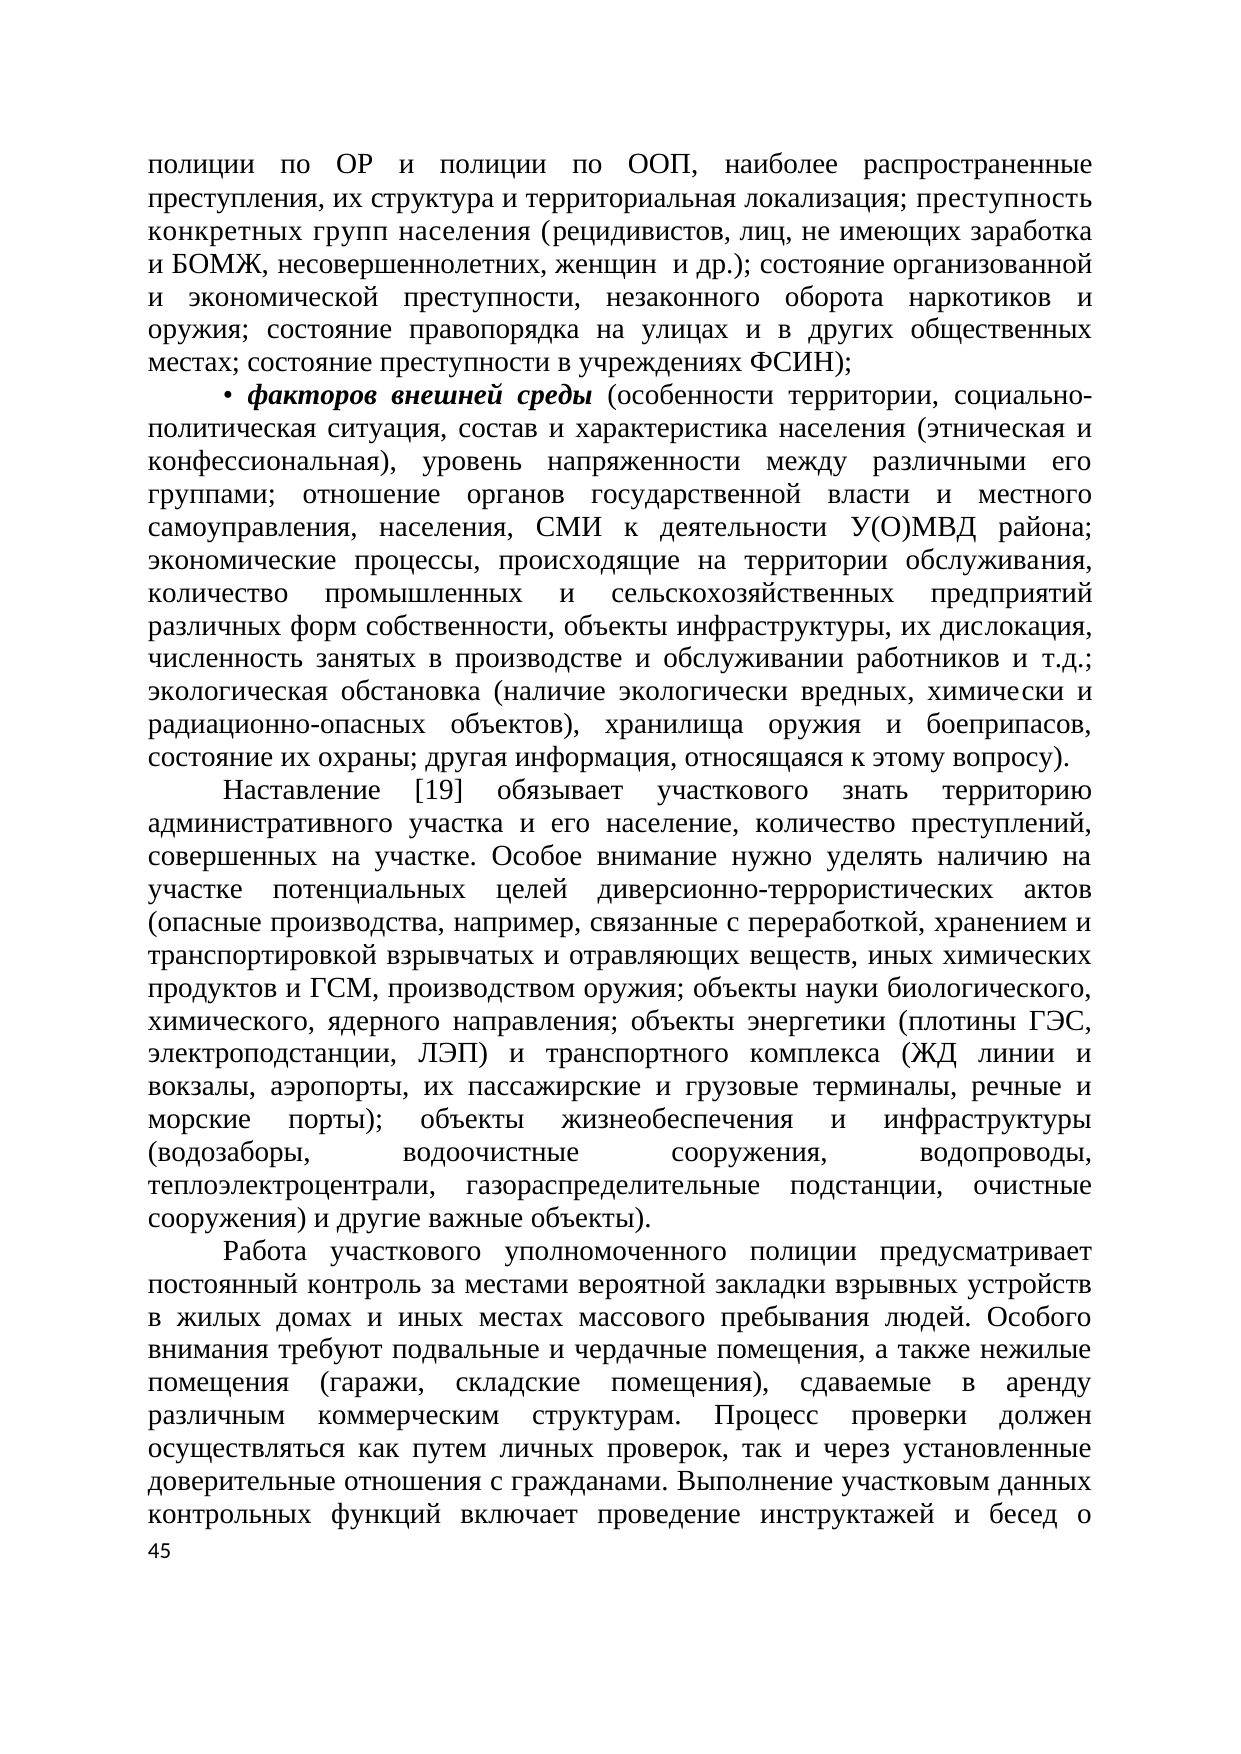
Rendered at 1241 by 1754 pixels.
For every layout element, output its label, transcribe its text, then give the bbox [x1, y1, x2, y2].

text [148, 1234, 1092, 1530]
text • факторов внешней среды (особенности территории, социально-политическая ситуация, состав и характеристика населения (этническая и конфессиональная), уровень напряженности между различными его группами; отношение органов государственной власти и местного самоуправления, населения, СМИ к деятельности У(О)МВД района; экономические процессы, происходящие на территории обслуживания, количество промышленных и сельскохозяйственных предприятий различных форм собственности, объекты инфраструктуры, их дислокация, численность занятых в производстве и обслуживании работников и т.д.; экологическая обстановка (наличие экологически вредных, химически и радиационно-опасных объектов), хранилища оружия и боеприпасов, состояние их охраны; другая информация, относящаяся к этому вопросу). [148, 378, 1092, 773]
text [148, 148, 1092, 378]
text Наставление [19] обязывает участкового знать территорию административного участка и его население, количество преступлений, совершенных на участке. Особое внимание нужно уделять наличию на участке потенциальных целей диверсионно-террористических актов (опасные производства, например, связанные с переработкой, хранением и транспортировкой взрывчатых и отравляющих веществ, иных химических продуктов и ГСМ, производством оружия; объекты науки биологического, химического, ядерного направления; объекты энергетики (плотины ГЭС, электроподстанции, ЛЭП) и транспортного комплекса (ЖД линии и вокзалы, аэропорты, их пассажирские и грузовые терминалы, речные и морские порты); объекты жизнеобеспечения и инфраструктуры (водозаборы, водоочистные сооружения, водопроводы, теплоэлектроцентрали, газораспределительные подстанции, очистные сооружения) и другие важные объекты). [148, 773, 1092, 1234]
